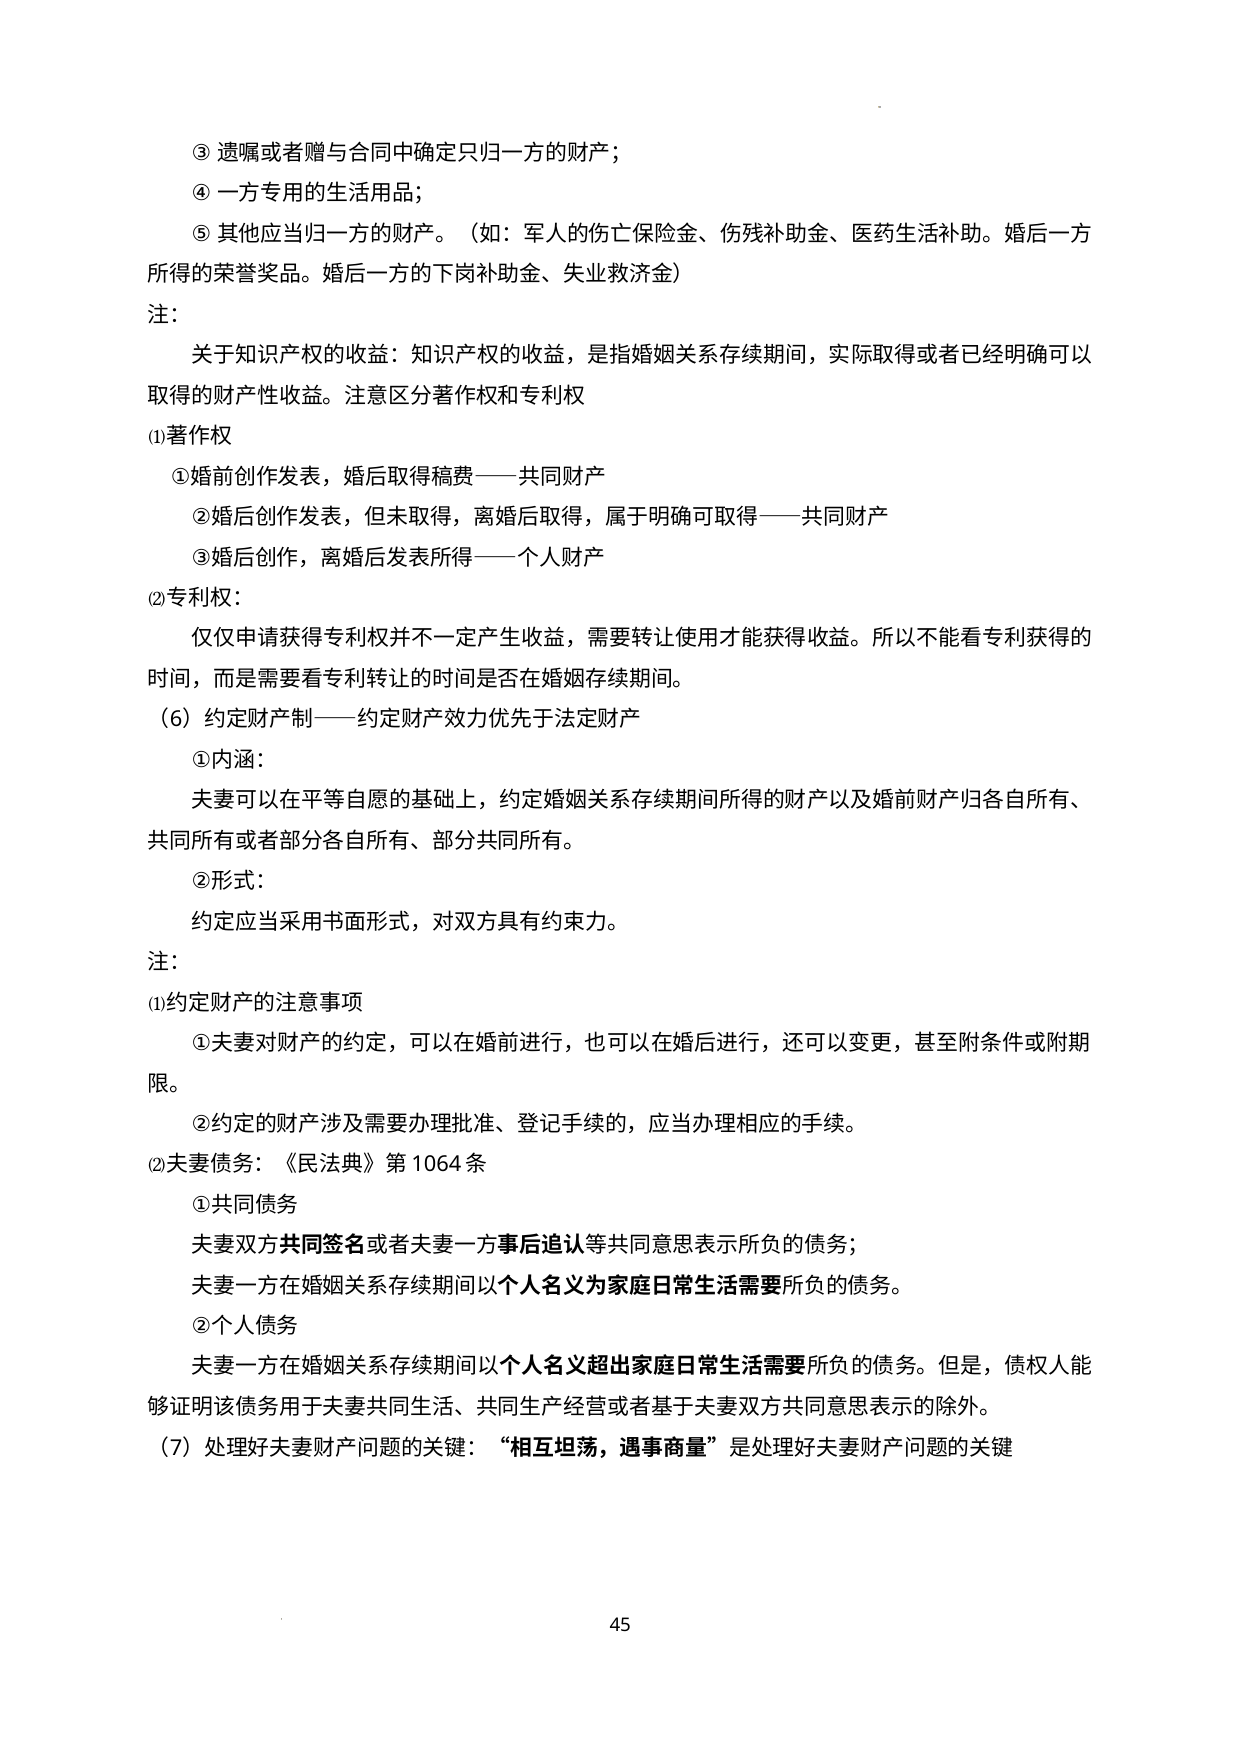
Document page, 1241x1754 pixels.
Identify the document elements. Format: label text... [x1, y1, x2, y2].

text ①婚前创作发表，婚后取得稿费——共同财产 [148, 458, 1092, 491]
text （7）处理好夫妻财产问题的关键：“相互坦荡，遇事商量”是处理好夫妻财产问题的关键 [148, 1429, 1092, 1462]
text 注： [148, 296, 1092, 329]
text ②个人债务 [148, 1308, 1092, 1340]
text 夫妻一方在婚姻关系存续期间以个人名义为家庭日常生活需要所负的债务。 [148, 1267, 1092, 1300]
text 关于知识产权的收益：知识产权的收益，是指婚姻关系存续期间，实际取得或者已经明确可以取得的财产性收益。注意区分著作权和专利权 [148, 337, 1092, 410]
text ⑴约定财产的注意事项 [148, 984, 1092, 1017]
text 夫妻双方共同签名或者夫妻一方事后追认等共同意思表示所负的债务； [148, 1227, 1092, 1259]
text ①内涵： [148, 741, 1092, 774]
text ④ 一方专用的生活用品； [148, 175, 1092, 207]
text ⑵夫妻债务：《民法典》第1064条 [148, 1146, 1092, 1178]
text （6）约定财产制——约定财产效力优先于法定财产 [148, 701, 1092, 733]
text ②婚后创作发表，但未取得，离婚后取得，属于明确可取得——共同财产 [148, 499, 1092, 531]
text ②约定的财产涉及需要办理批准、登记手续的，应当办理相应的手续。 [148, 1106, 1092, 1138]
text 仅仅申请获得专利权并不一定产生收益，需要转让使用才能获得收益。所以不能看专利获得的时间，而是需要看专利转让的时间是否在婚姻存续期间。 [148, 620, 1092, 693]
text ①夫妻对财产的约定，可以在婚前进行，也可以在婚后进行，还可以变更，甚至附条件或附期限。 [148, 1024, 1092, 1098]
text ②形式： [148, 863, 1092, 895]
text ③ 遗嘱或者赠与合同中确定只归一方的财产； [148, 134, 1092, 167]
text ⑴著作权 [148, 418, 1092, 450]
text 夫妻一方在婚姻关系存续期间以个人名义超出家庭日常生活需要所负的债务。但是，债权人能够证明该债务用于夫妻共同生活、共同生产经营或者基于夫妻双方共同意思表示的除外。 [148, 1348, 1092, 1421]
text 注： [148, 944, 1092, 976]
text ①共同债务 [148, 1186, 1092, 1219]
text 约定应当采用书面形式，对双方具有约束力。 [148, 903, 1092, 936]
text ⑤ 其他应当归一方的财产。（如：军人的伤亡保险金、伤残补助金、医药生活补助。婚后一方所得的荣誉奖品。婚后一方的下岗补助金、失业救济金） [148, 215, 1092, 288]
text ⑵专利权： [148, 579, 1092, 612]
text 夫妻可以在平等自愿的基础上，约定婚姻关系存续期间所得的财产以及婚前财产归各自所有、共同所有或者部分各自所有、部分共同所有。 [148, 782, 1092, 855]
text ③婚后创作，离婚后发表所得——个人财产 [148, 539, 1092, 572]
